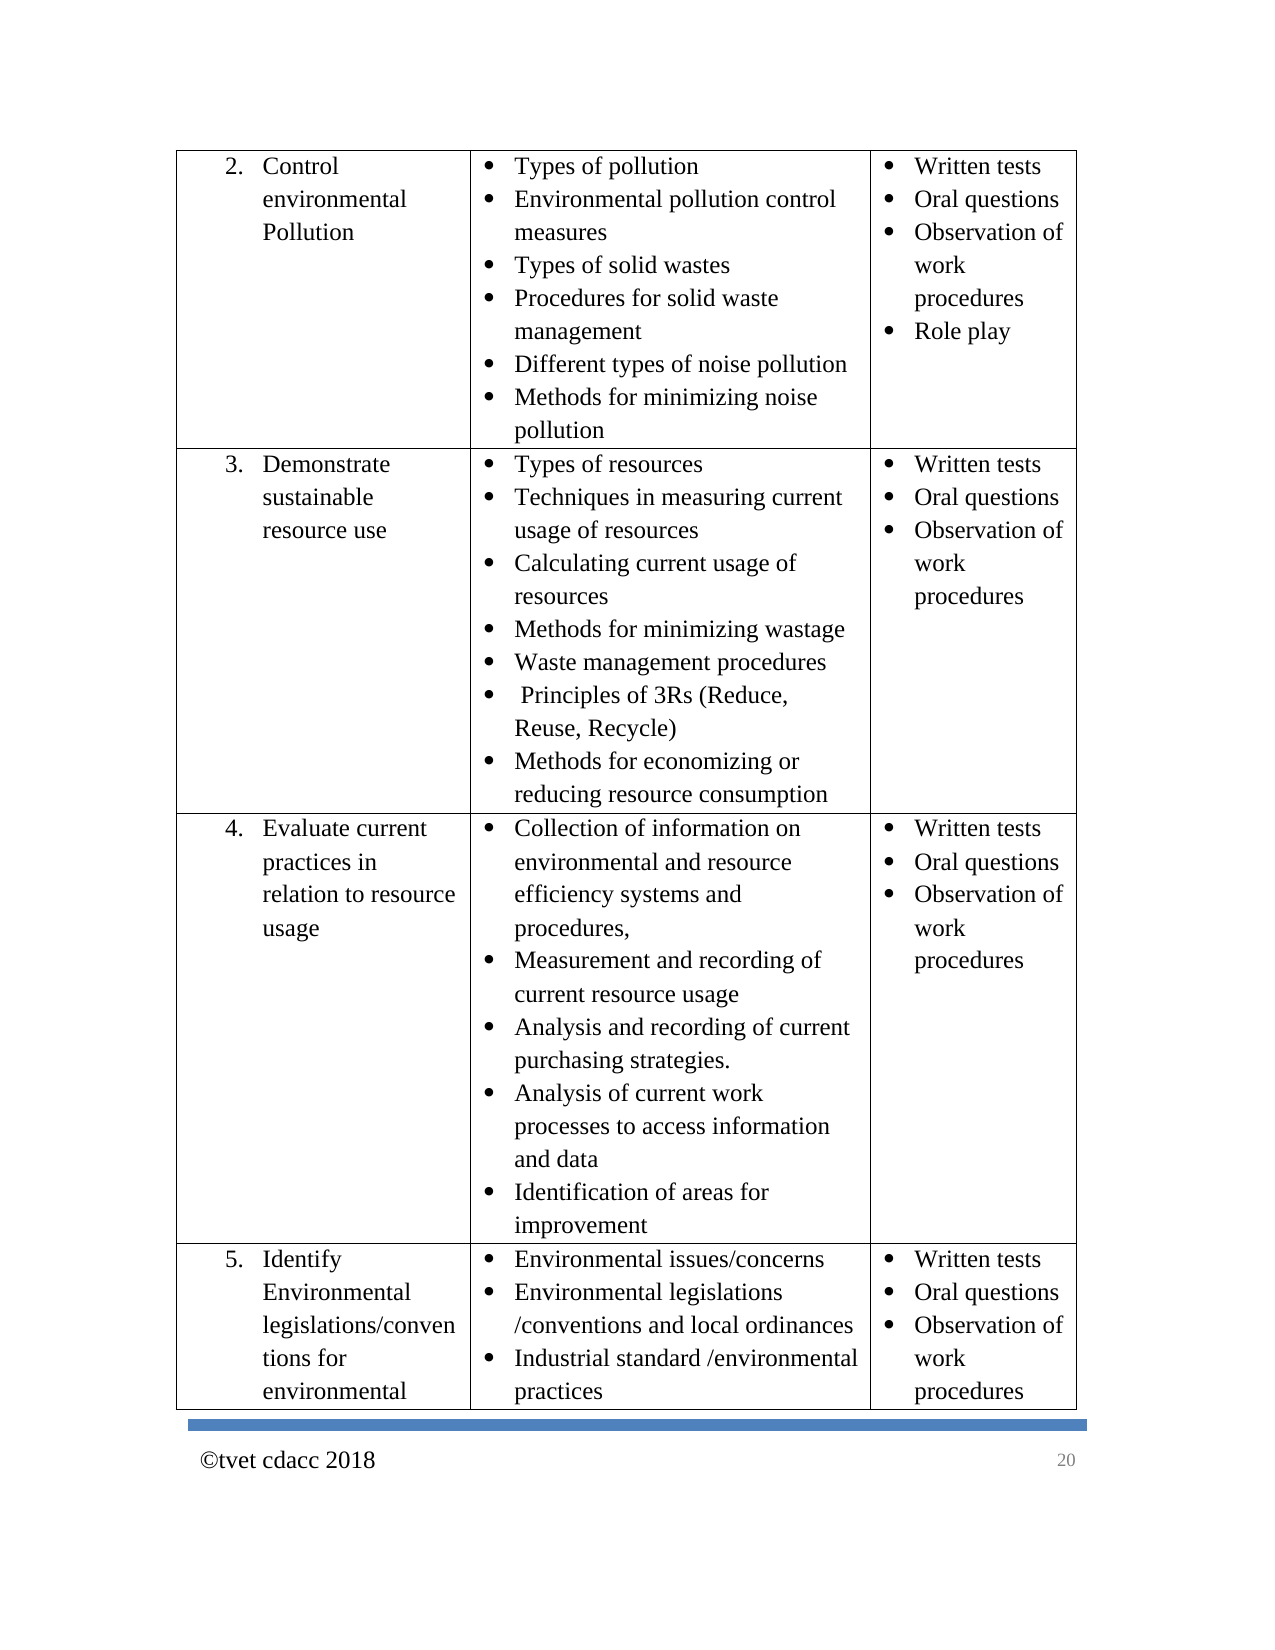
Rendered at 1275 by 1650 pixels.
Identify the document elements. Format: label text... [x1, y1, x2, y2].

table_cell Evaluate current practices in relation to resource usage [177, 814, 470, 1243]
table_cell Written tests Oral questions Observation of work procedures [871, 449, 1076, 812]
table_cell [871, 1244, 1076, 1409]
table_cell Types of pollution Environmental pollution control measures Types of solid wastes Procedures for solid waste management Different types of noise pollution Methods for minimizing noise pollution [471, 151, 870, 448]
table_cell Types of resources Techniques in measuring current usage of resources Calculating current usage of resources Methods for minimizing wastage Waste management procedures Principles of 3Rs (Reduce, Reuse, Recycle) Methods for economizing or reducing resource consumption [471, 449, 870, 812]
table_cell Demonstrate sustainable resource use [177, 449, 470, 812]
table_cell Collection of information on environmental and resource efficiency systems and procedures, Measurement and recording of current resource usage Analysis and recording of current purchasing strategies. Analysis of current work processes to access information and data Identification of areas for improvement [471, 814, 870, 1243]
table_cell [471, 1244, 870, 1409]
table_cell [177, 1244, 470, 1409]
table_cell Written tests Oral questions Observation of work procedures Role play [871, 151, 1076, 448]
table_cell Control environmental Pollution [177, 151, 470, 448]
table_cell Written tests Oral questions Observation of work procedures [871, 814, 1076, 1243]
